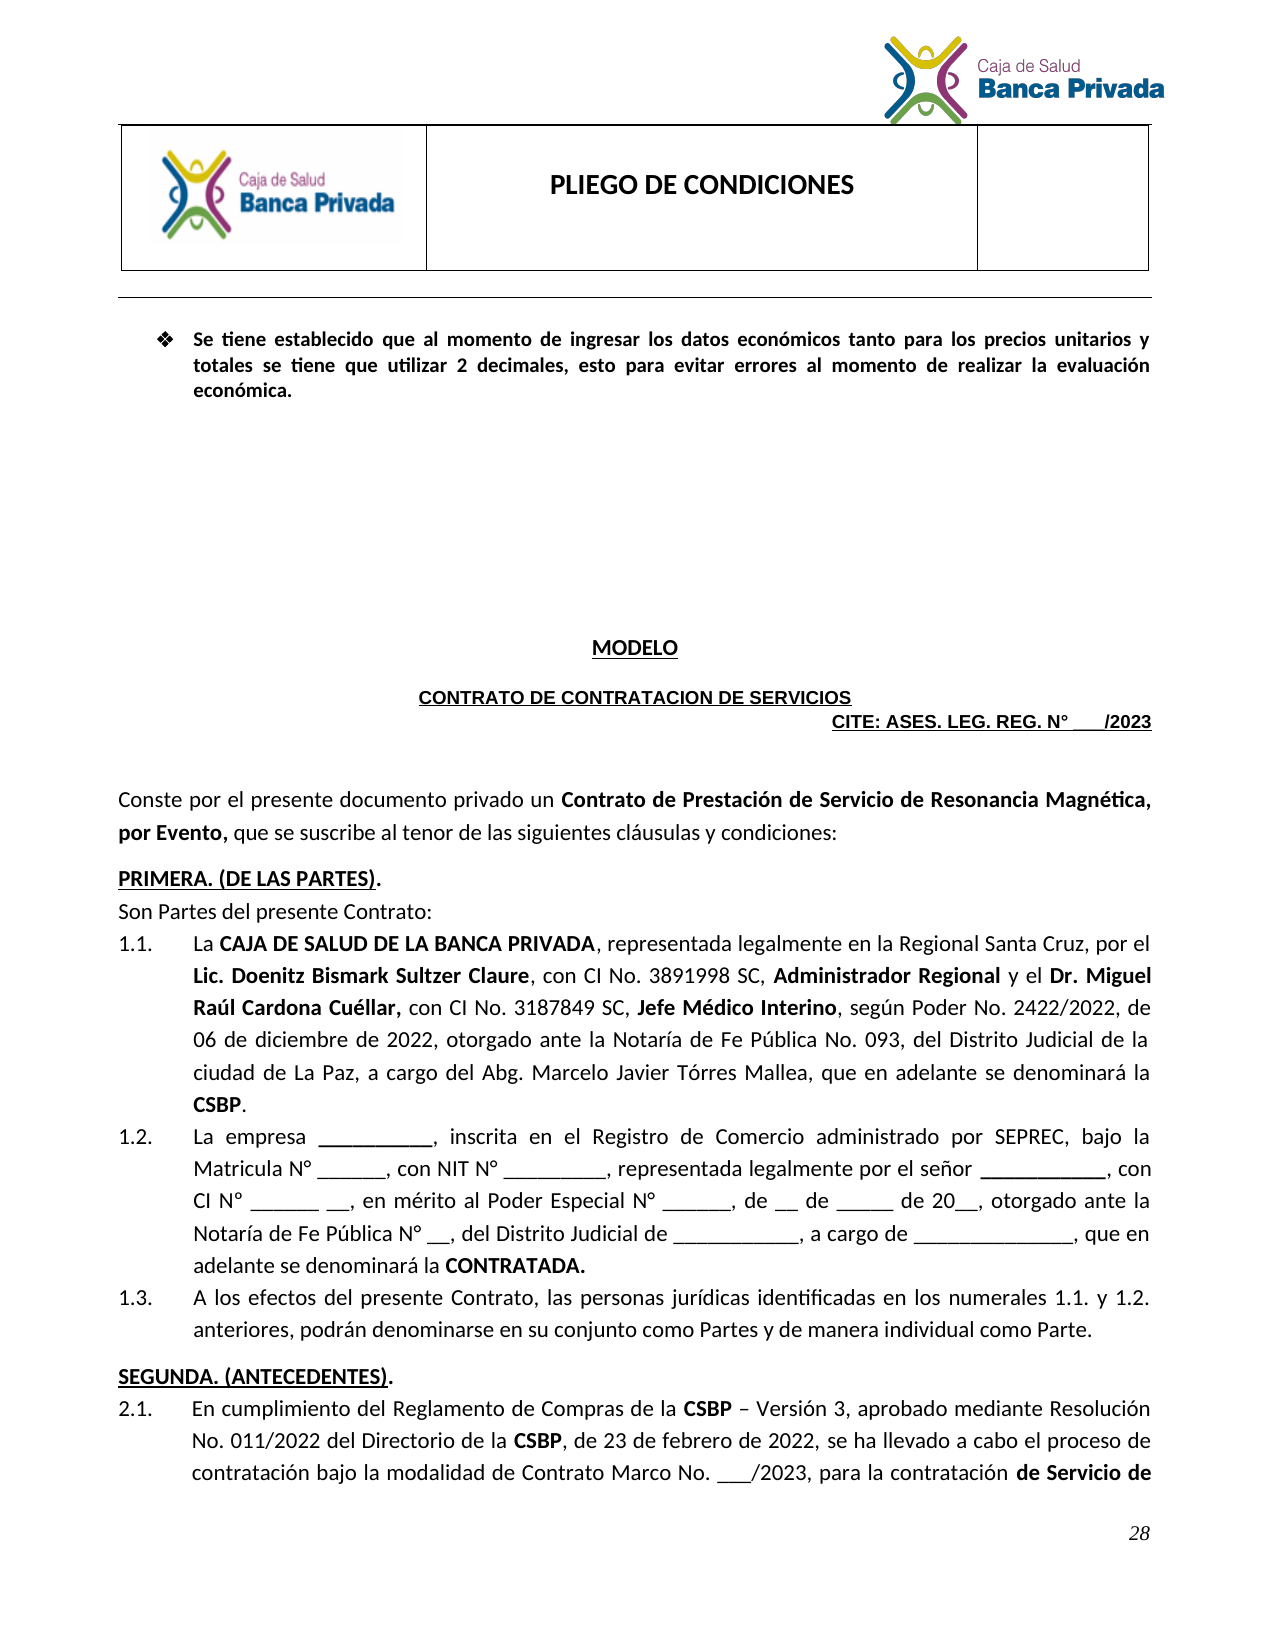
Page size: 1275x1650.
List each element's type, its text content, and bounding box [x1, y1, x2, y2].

text MODELO [118, 633, 1152, 661]
picture [873, 126, 977, 135]
text Son Partes del presente Contrato: [118, 897, 1152, 925]
text PRIMERA. (DE LAS PARTES). [118, 864, 1152, 893]
text CONTRATO DE CONTRATACION DE SERVICIOS [118, 686, 1152, 708]
list La empresa __________, inscrita en el Registro de Comercio administrado por SEPREC, bajo la Matricula N° ______, con NIT N° _________, representada legalmente por el señor ___________, con CI Nº ______ __, en mérito al Poder Especial N° ______, de __ de _____ de 20__, otorgado ante la Notaría de Fe Pública N° __, del Distrito Judicial de ___________, a cargo de ______________, que en adelante se denominará la CONTRATADA. [118, 1122, 1152, 1279]
list La CAJA DE SALUD DE LA BANCA PRIVADA, representada legalmente en la Regional Santa Cruz, por el Lic. Doenitz Bismark Sultzer Claure, con CI No. 3891998 SC, Administrador Regional y el Dr. Miguel Raúl Cardona Cuéllar, con CI No. 3187849 SC, Jefe Médico Interino, según Poder No. 2422/2022, de 06 de diciembre de 2022, otorgado ante la Notaría de Fe Pública No. 093, del Distrito Judicial de la ciudad de La Paz, a cargo del Abg. Marcelo Javier Tórres Mallea, que en adelante se denominará la CSBP. [118, 929, 1152, 1118]
list A los efectos del presente Contrato, las personas jurídicas identificadas en los numerales 1.1. y 1.2. anteriores, podrán denominarse en su conjunto como Partes y de manera individual como Parte. [118, 1283, 1152, 1343]
picture [147, 126, 403, 245]
list Se tiene establecido que al momento de ingresar los datos económicos tanto para los precios unitarios y totales se tiene que utilizar 2 decimales, esto para evitar errores al momento de realizar la evaluación económica. [156, 326, 1152, 403]
text Conste por el presente documento privado un Contrato de Prestación de Servicio de Resonancia Magnética, por Evento, que se suscribe al tenor de las siguientes cláusulas y condiciones: [118, 786, 1152, 846]
picture [873, 28, 1177, 135]
text SEGUNDA. (ANTECEDENTES). [118, 1362, 1152, 1390]
text CITE: ASES. LEG. REG. N° ___/2023 [118, 711, 1152, 733]
picture [978, 126, 1148, 135]
